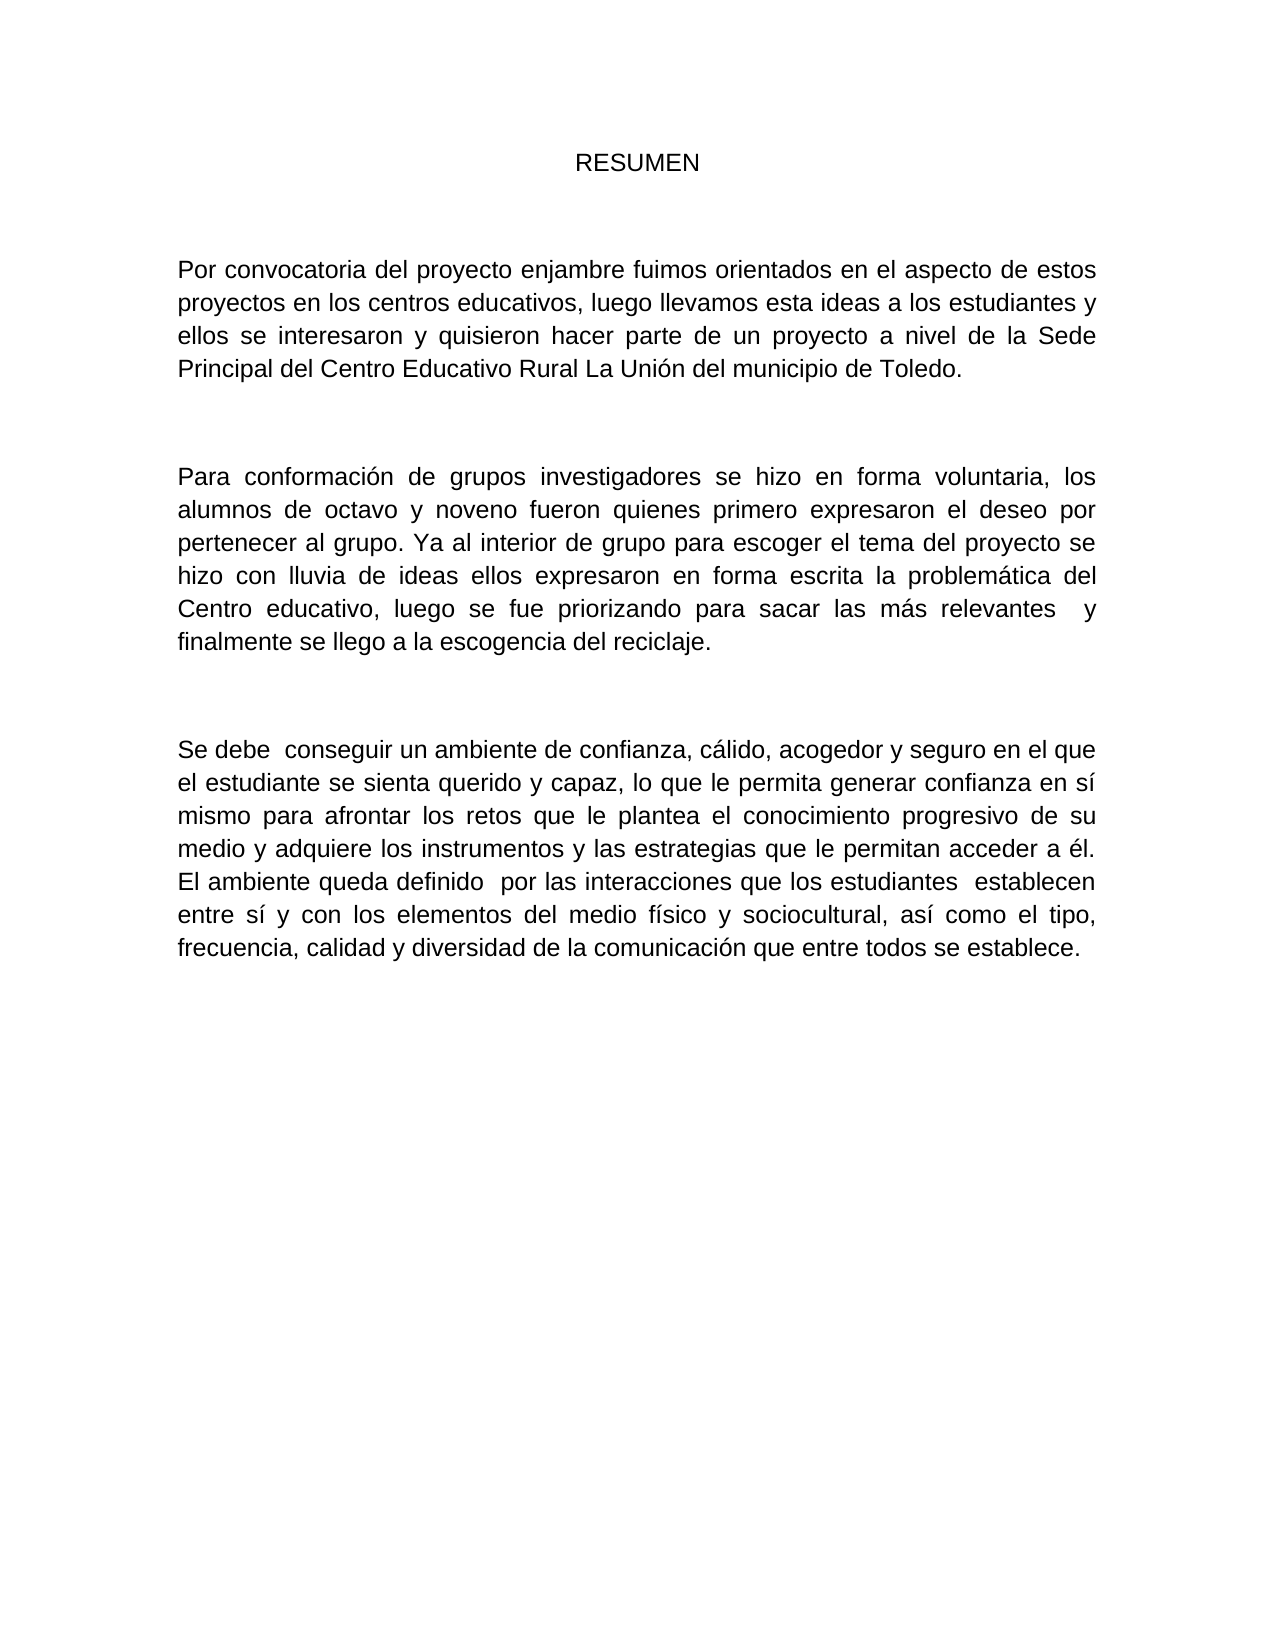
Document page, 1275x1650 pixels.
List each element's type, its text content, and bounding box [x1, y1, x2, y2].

text Se debe conseguir un ambiente de confianza, cálido, acogedor y seguro en el que el estudiante se sienta querido y capaz, lo que le permita generar confianza en sí mismo para afrontar los retos que le plantea el conocimiento progresivo de su medio y adquiere los instrumentos y las estrategias que le permitan acceder a él. El ambiente queda definido por las interacciones que los estudiantes establecen entre sí y con los elementos del medio físico y sociocultural, así como el tipo, frecuencia, calidad y diversidad de la comunicación que entre todos se establece. [177, 735, 1098, 962]
text Para conformación de grupos investigadores se hizo en forma voluntaria, los alumnos de octavo y noveno fueron quienes primero expresaron el deseo por pertenecer al grupo. Ya al interior de grupo para escoger el tema del proyecto se hizo con lluvia de ideas ellos expresaron en forma escrita la problemática del Centro educativo, luego se fue priorizando para sacar las más relevantes y finalmente se llego a la escogencia del reciclaje. [177, 462, 1098, 656]
text Por convocatoria del proyecto enjambre fuimos orientados en el aspecto de estos proyectos en los centros educativos, luego llevamos esta ideas a los estudiantes y ellos se interesaron y quisieron hacer parte de un proyecto a nivel de la Sede Principal del Centro Educativo Rural La Unión del municipio de Toledo. [177, 255, 1098, 383]
text RESUMEN [177, 148, 1098, 176]
